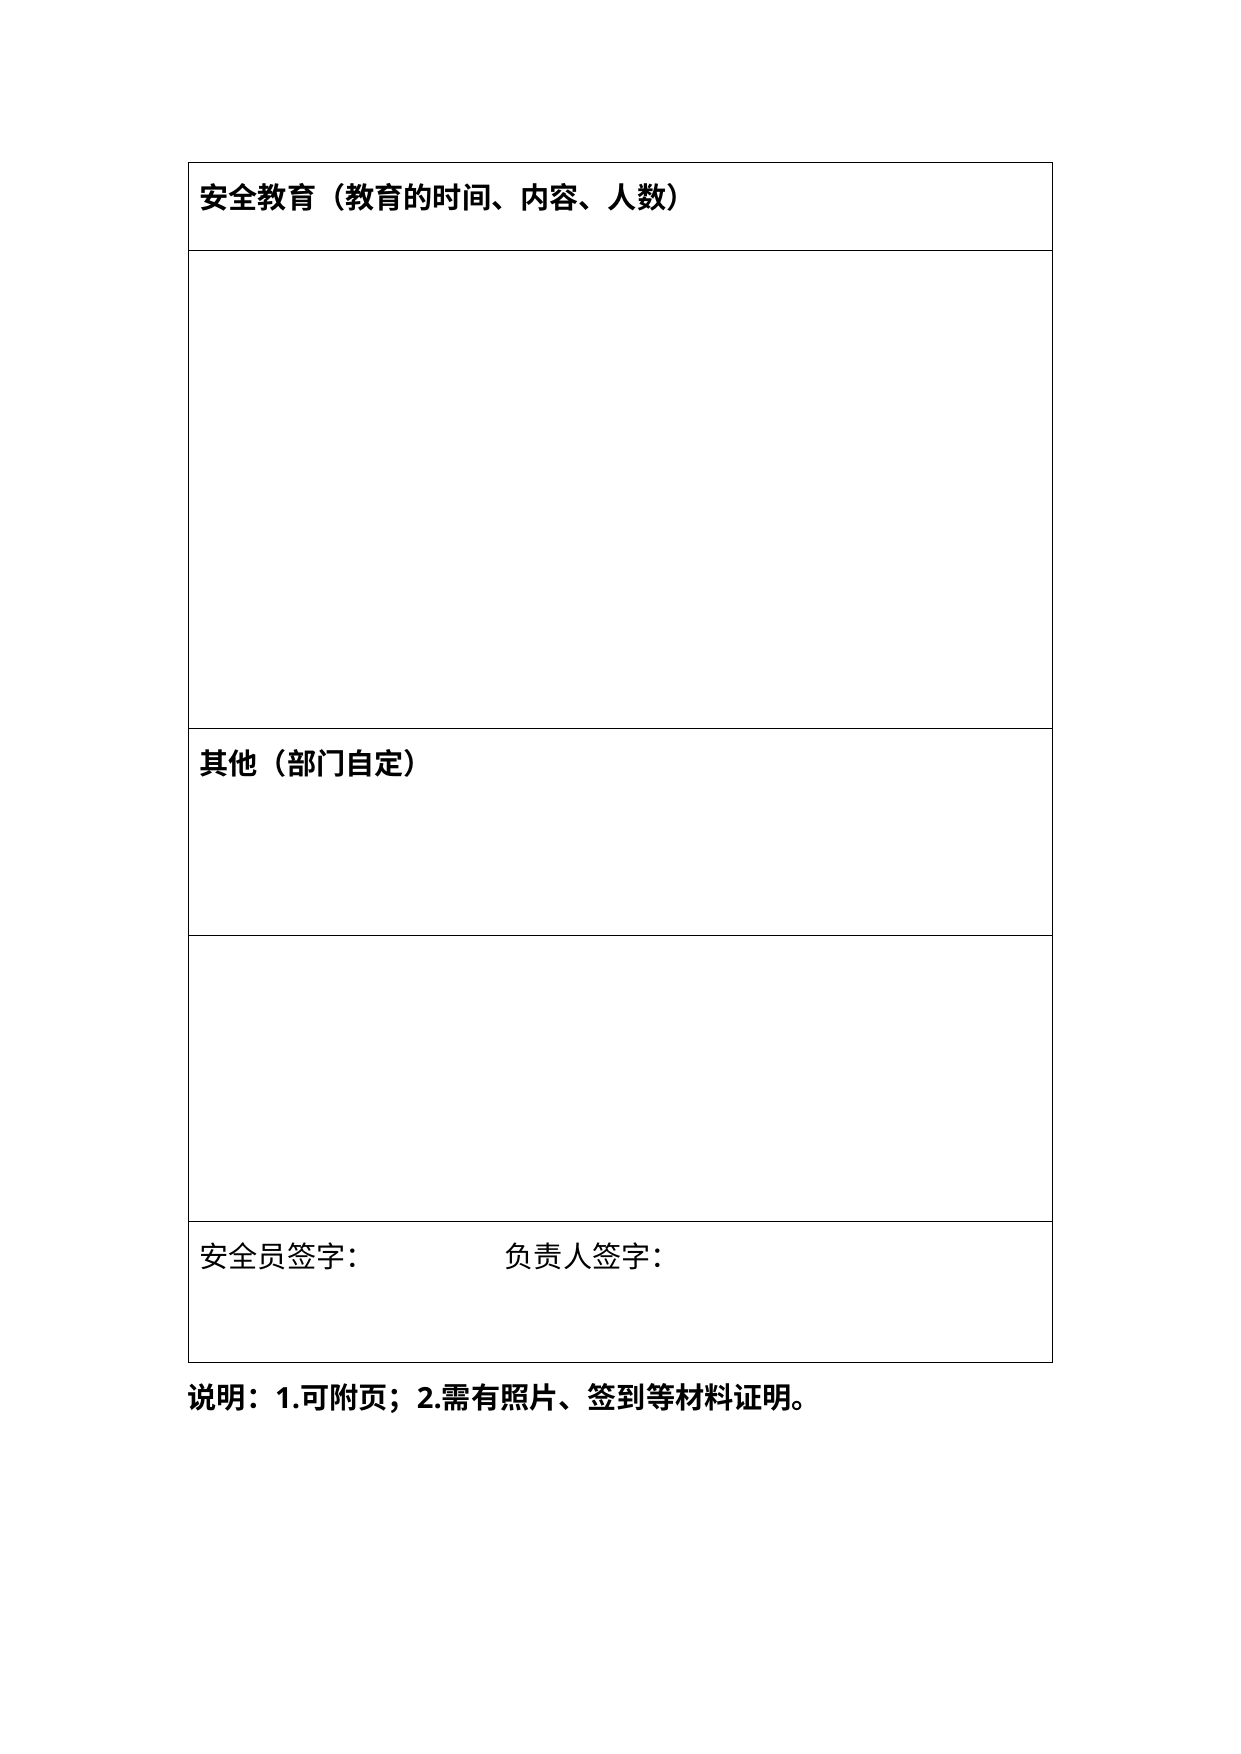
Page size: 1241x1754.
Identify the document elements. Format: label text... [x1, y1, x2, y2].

table_cell 安全员签字： 负责人签字： [189, 1222, 1052, 1362]
table_cell [189, 936, 1052, 1221]
table_cell [189, 251, 1052, 728]
text 说明：1.可附页；2.需有照片、签到等材料证明。 [187, 1363, 1053, 1428]
table_cell 其他（部门自定） [189, 729, 1052, 935]
table_cell 安全教育（教育的时间、内容、人数） [189, 163, 1052, 249]
